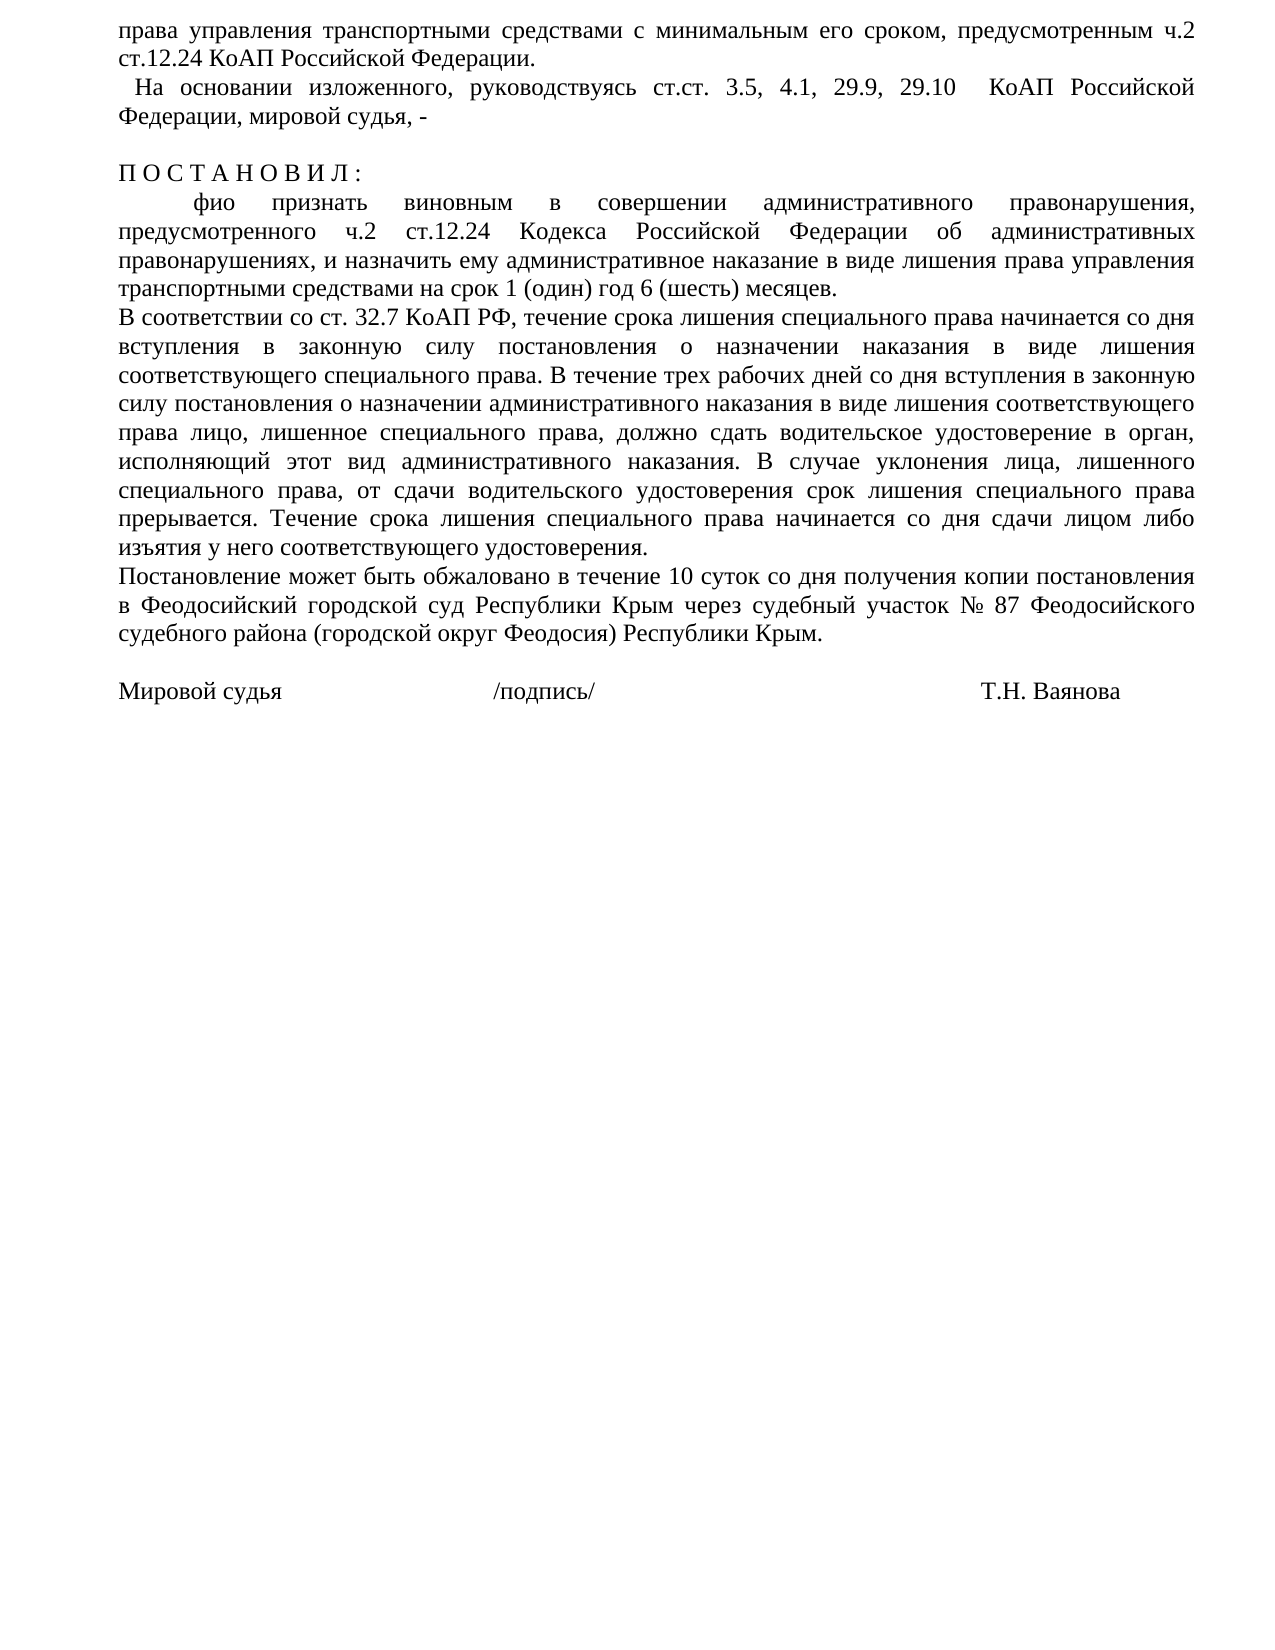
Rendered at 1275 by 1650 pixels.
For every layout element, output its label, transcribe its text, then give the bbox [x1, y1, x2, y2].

text П О С Т А Н О В И Л : [118, 158, 1196, 187]
text Постановление может быть обжаловано в течение 10 суток со дня получения копии постановления в Феодосийский городской суд Республики Крым через судебный участок № 87 Феодосийского судебного района (городской округ Феодосия) Республики Крым. [118, 561, 1196, 647]
text Мировой судья /подпись/ Т.Н. Ваянова [118, 676, 1196, 705]
text фио признать виновным в совершении административного правонарушения, предусмотренного ч.2 ст.12.24 Кодекса Российской Федерации об административных правонарушениях, и назначить ему административное наказание в виде лишения права управления транспортными средствами на срок 1 (один) год 6 (шесть) месяцев. [118, 187, 1196, 302]
text На основании изложенного, руководствуясь ст.ст. 3.5, 4.1, 29.9, 29.10 КоАП Российской Федерации, мировой судья, - [118, 72, 1196, 130]
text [118, 15, 1196, 72]
text В соответствии со ст. 32.7 КоАП РФ, течение срока лишения специального права начинается со дня вступления в законную силу постановления о назначении наказания в виде лишения соответствующего специального права. В течение трех рабочих дней со дня вступления в законную силу постановления о назначении административного наказания в виде лишения соответствующего права лицо, лишенное специального права, должно сдать водительское удостоверение в орган, исполняющий этот вид административного наказания. В случае уклонения лица, лишенного специального права, от сдачи водительского удостоверения срок лишения специального права прерывается. Течение срока лишения специального права начинается со дня сдачи лицом либо изъятия у него соответствующего удостоверения. [118, 302, 1196, 561]
